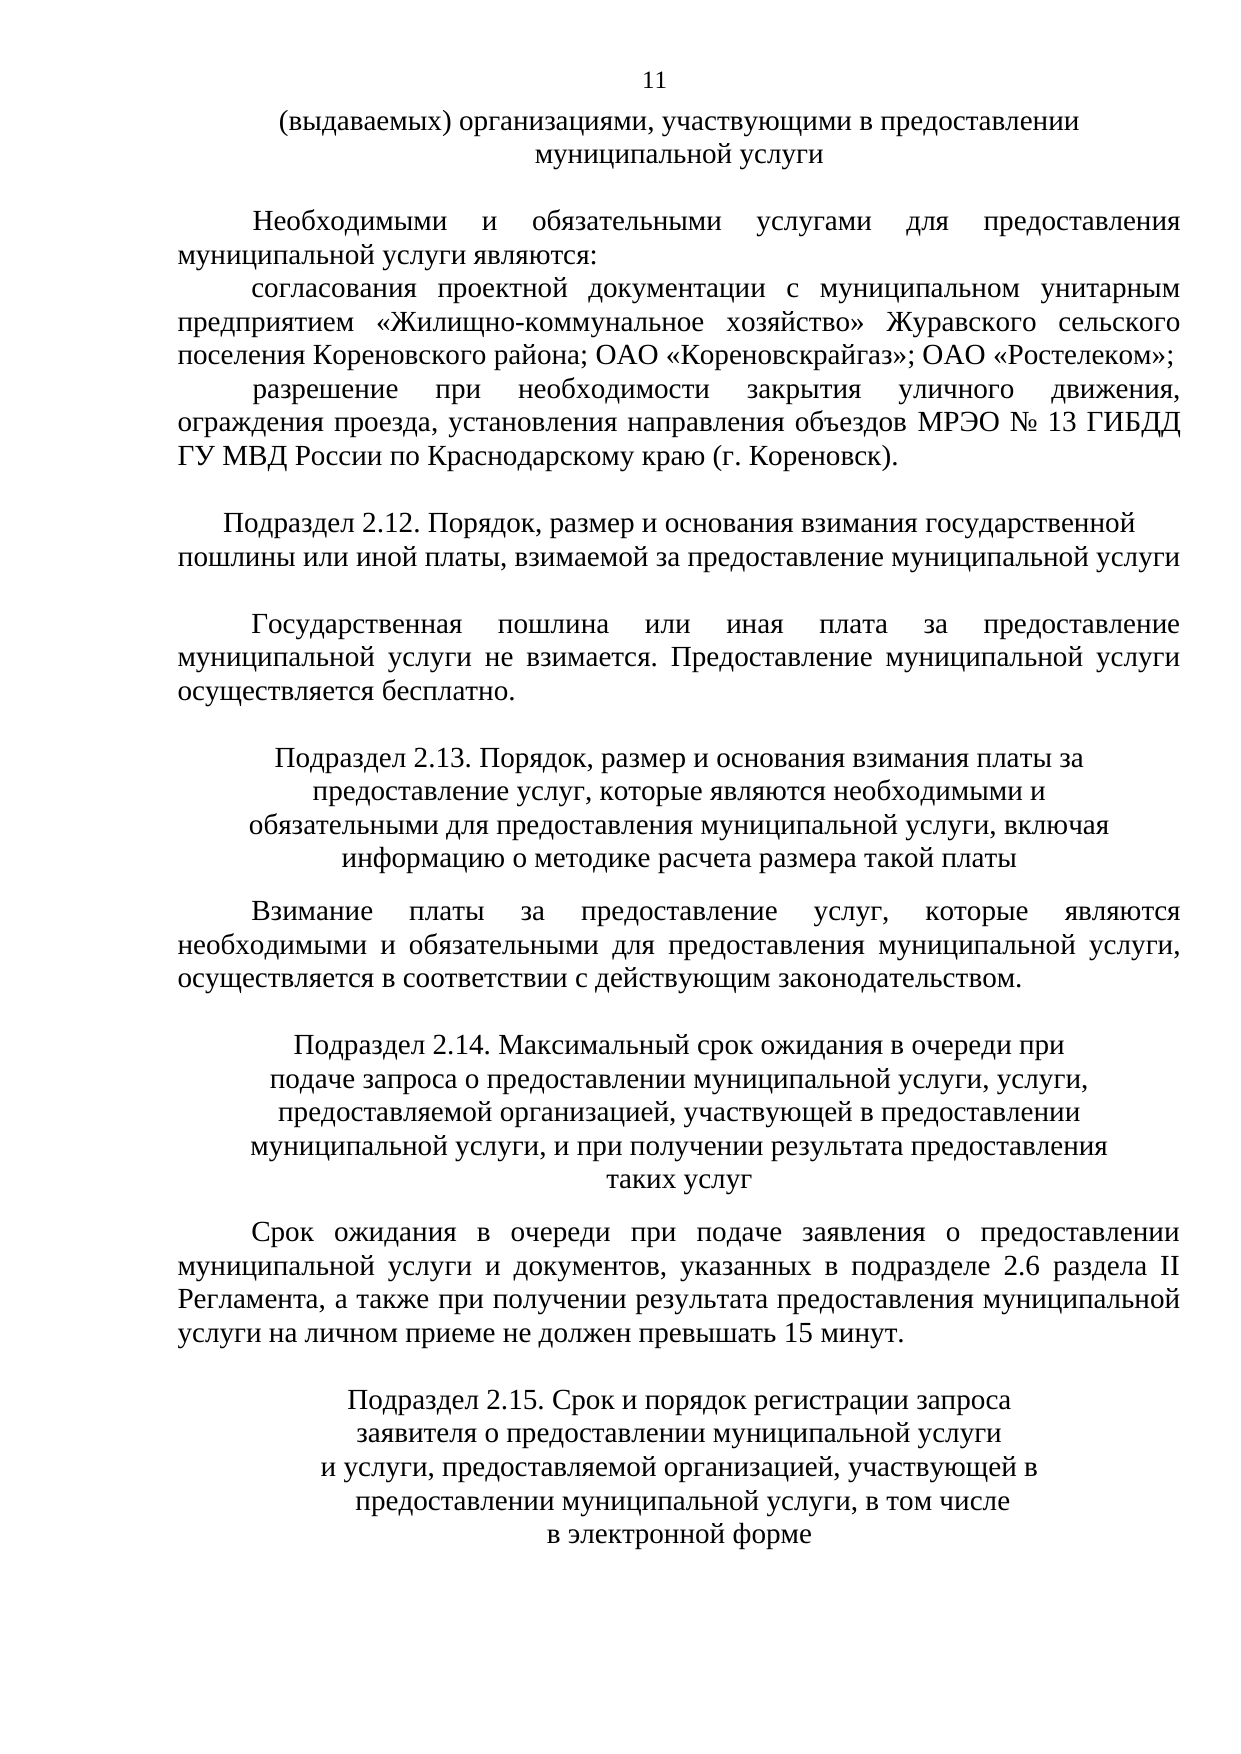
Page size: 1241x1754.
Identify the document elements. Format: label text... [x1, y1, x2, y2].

text обязательными для предоставления муниципальной услуги, включая информацию о методике расчета размера такой платы [177, 807, 1181, 874]
text Срок ожидания в очереди при подаче заявления о предоставлении муниципальной услуги и документов, указанных в подразделе 2.6 раздела II Регламента, а также при получении результата предоставления муниципальной услуги на личном приеме не должен превышать 15 минут. [177, 1214, 1181, 1348]
text Государственная пошлина или иная плата за предоставление муниципальной услуги не взимается. Предоставление муниципальной услуги осуществляется бесплатно. [177, 606, 1181, 706]
text Подраздел 2.13. Порядок, размер и основания взимания платы за предоставление услуг, которые являются необходимыми и [177, 740, 1181, 807]
text Необходимыми и обязательными услугами для предоставления муниципальной услуги являются: [177, 203, 1181, 270]
text Подраздел 2.12. Порядок, размер и основания взимания государственной пошлины или иной платы, взимаемой за предоставление муниципальной услуги [177, 505, 1181, 572]
text таких услуг [177, 1162, 1181, 1195]
text и услуги, предоставляемой организацией, участвующей в [177, 1449, 1181, 1483]
text предоставлении муниципальной услуги, в том числе [177, 1483, 1181, 1516]
text Подраздел 2.15. Срок и порядок регистрации запроса [177, 1382, 1181, 1416]
text разрешение при необходимости закрытия уличного движения, ограждения проезда, установления направления объездов МРЭО № 13 ГИБДД ГУ МВД России по Краснодарскому краю (г. Кореновск). [177, 371, 1181, 472]
text согласования проектной документации с муниципальном унитарным предприятием «Жилищно-коммунальное хозяйство» Журавского сельского поселения Кореновского района; ОАО «Кореновскрайгаз»; ОАО «Ростелеком»; [177, 270, 1181, 371]
text в электронной форме [177, 1516, 1181, 1550]
text заявителя о предоставлении муниципальной услуги [177, 1416, 1181, 1449]
text Взимание платы за предоставление услуг, которые являются необходимыми и обязательными для предоставления муниципальной услуги, осуществляется в соответствии с действующим законодательством. [177, 893, 1181, 994]
text (выдаваемых) организациями, участвующими в предоставлении муниципальной услуги [177, 103, 1181, 170]
text Подраздел 2.14. Максимальный срок ожидания в очереди при [177, 1027, 1181, 1061]
text подаче запроса о предоставлении муниципальной услуги, услуги, предоставляемой организацией, участвующей в предоставлении муниципальной услуги, и при получении результата предоставления [177, 1061, 1181, 1162]
